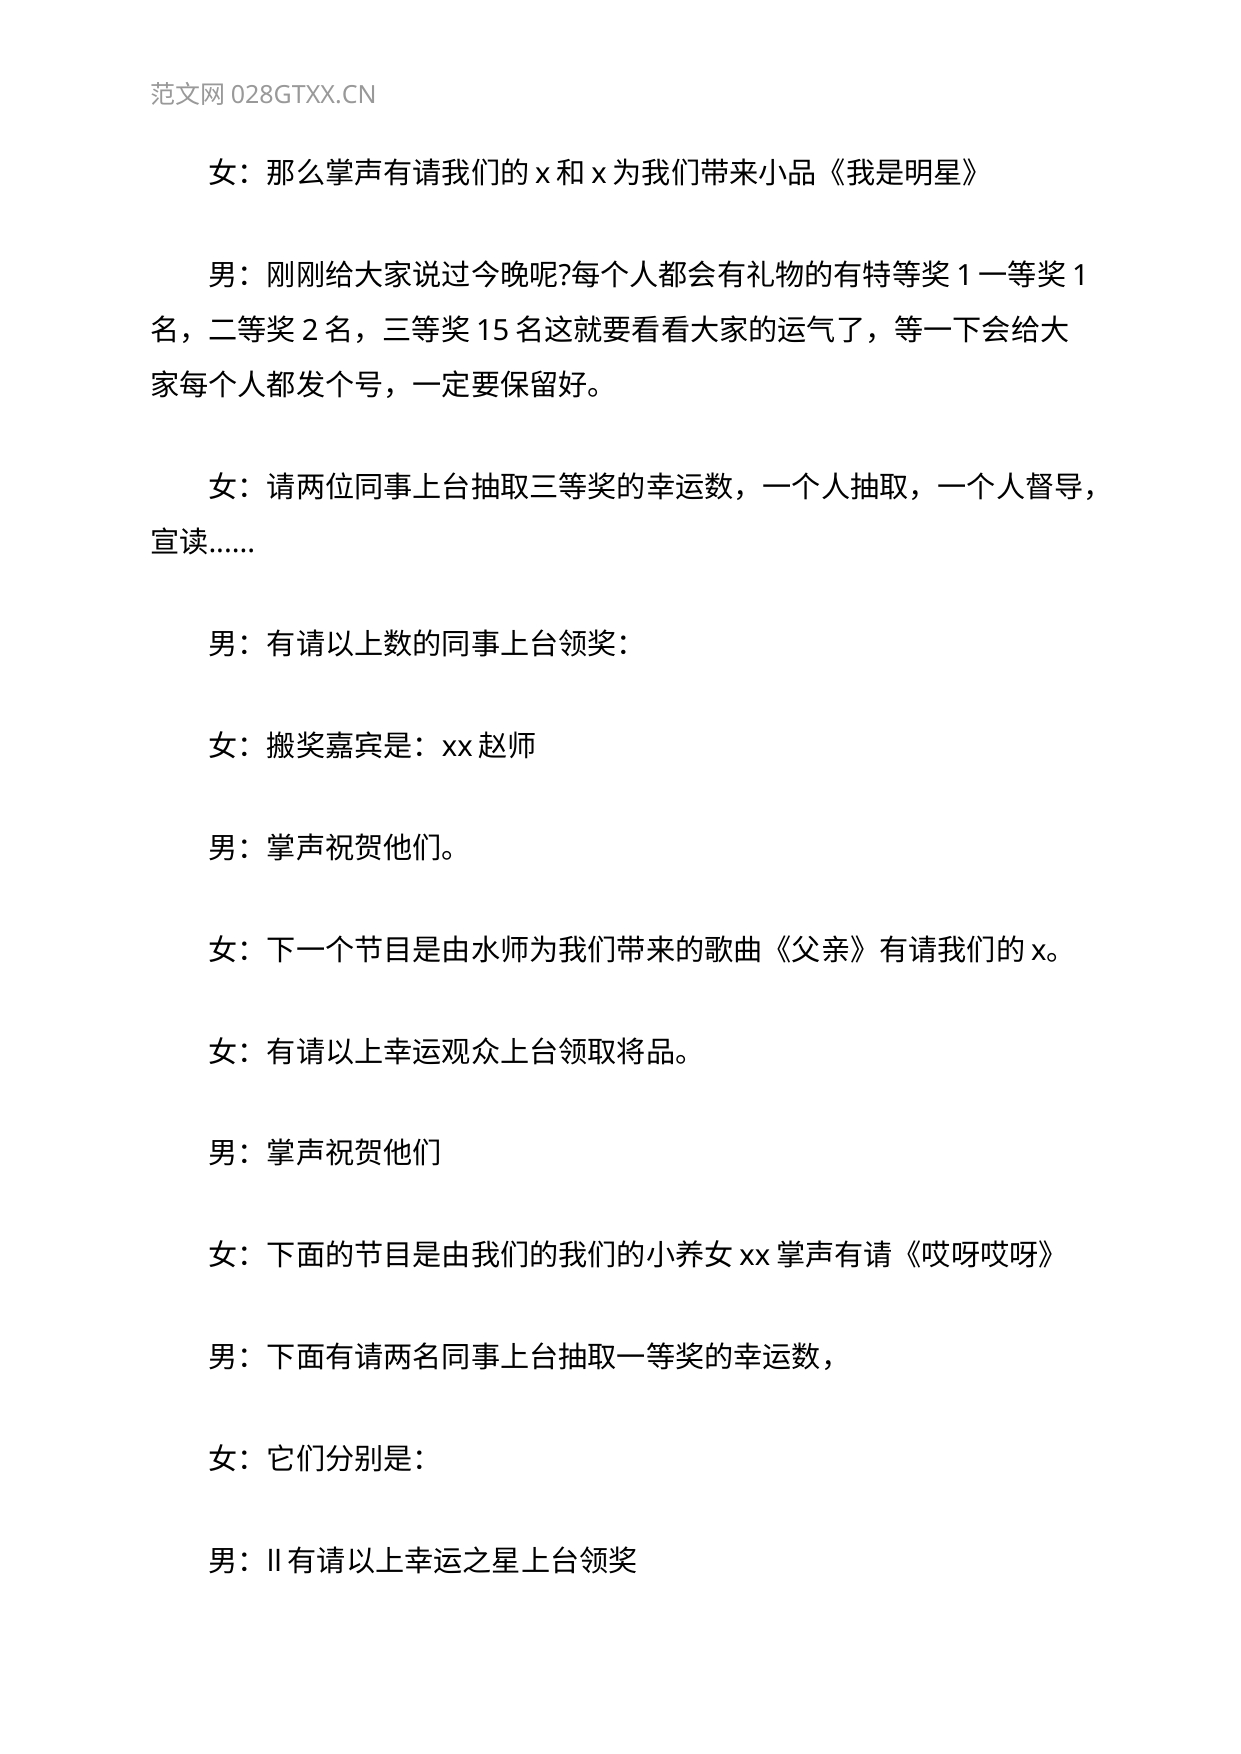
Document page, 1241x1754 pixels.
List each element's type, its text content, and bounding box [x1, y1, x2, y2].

text 女：请两位同事上台抽取三等奖的幸运数，一个人抽取，一个人督导，宣读...... [150, 464, 1090, 561]
text 女：它们分别是： [150, 1435, 1090, 1478]
text 男：掌声祝贺他们 [150, 1130, 1090, 1172]
text 女：那么掌声有请我们的x和x为我们带来小品《我是明星》 [150, 150, 1090, 192]
text 男：下面有请两名同事上台抽取一等奖的幸运数， [150, 1334, 1090, 1376]
text 男：刚刚给大家说过今晚呢?每个人都会有礼物的有特等奖1一等奖1名，二等奖2名，三等奖15名这就要看看大家的运气了，等一下会给大家每个人都发个号，一定要保留好。 [150, 252, 1090, 404]
text 男：ll有请以上幸运之星上台领奖 [150, 1537, 1090, 1579]
text 女：搬奖嘉宾是：xx赵师 [150, 722, 1090, 765]
text 女：下面的节目是由我们的我们的小养女xx掌声有请《哎呀哎呀》 [150, 1232, 1090, 1274]
text 男：掌声祝贺他们。 [150, 824, 1090, 867]
text 男：有请以上数的同事上台领奖： [150, 621, 1090, 663]
text 女：有请以上幸运观众上台领取将品。 [150, 1028, 1090, 1070]
text 女：下一个节目是由水师为我们带来的歌曲《父亲》有请我们的x。 [150, 926, 1090, 968]
